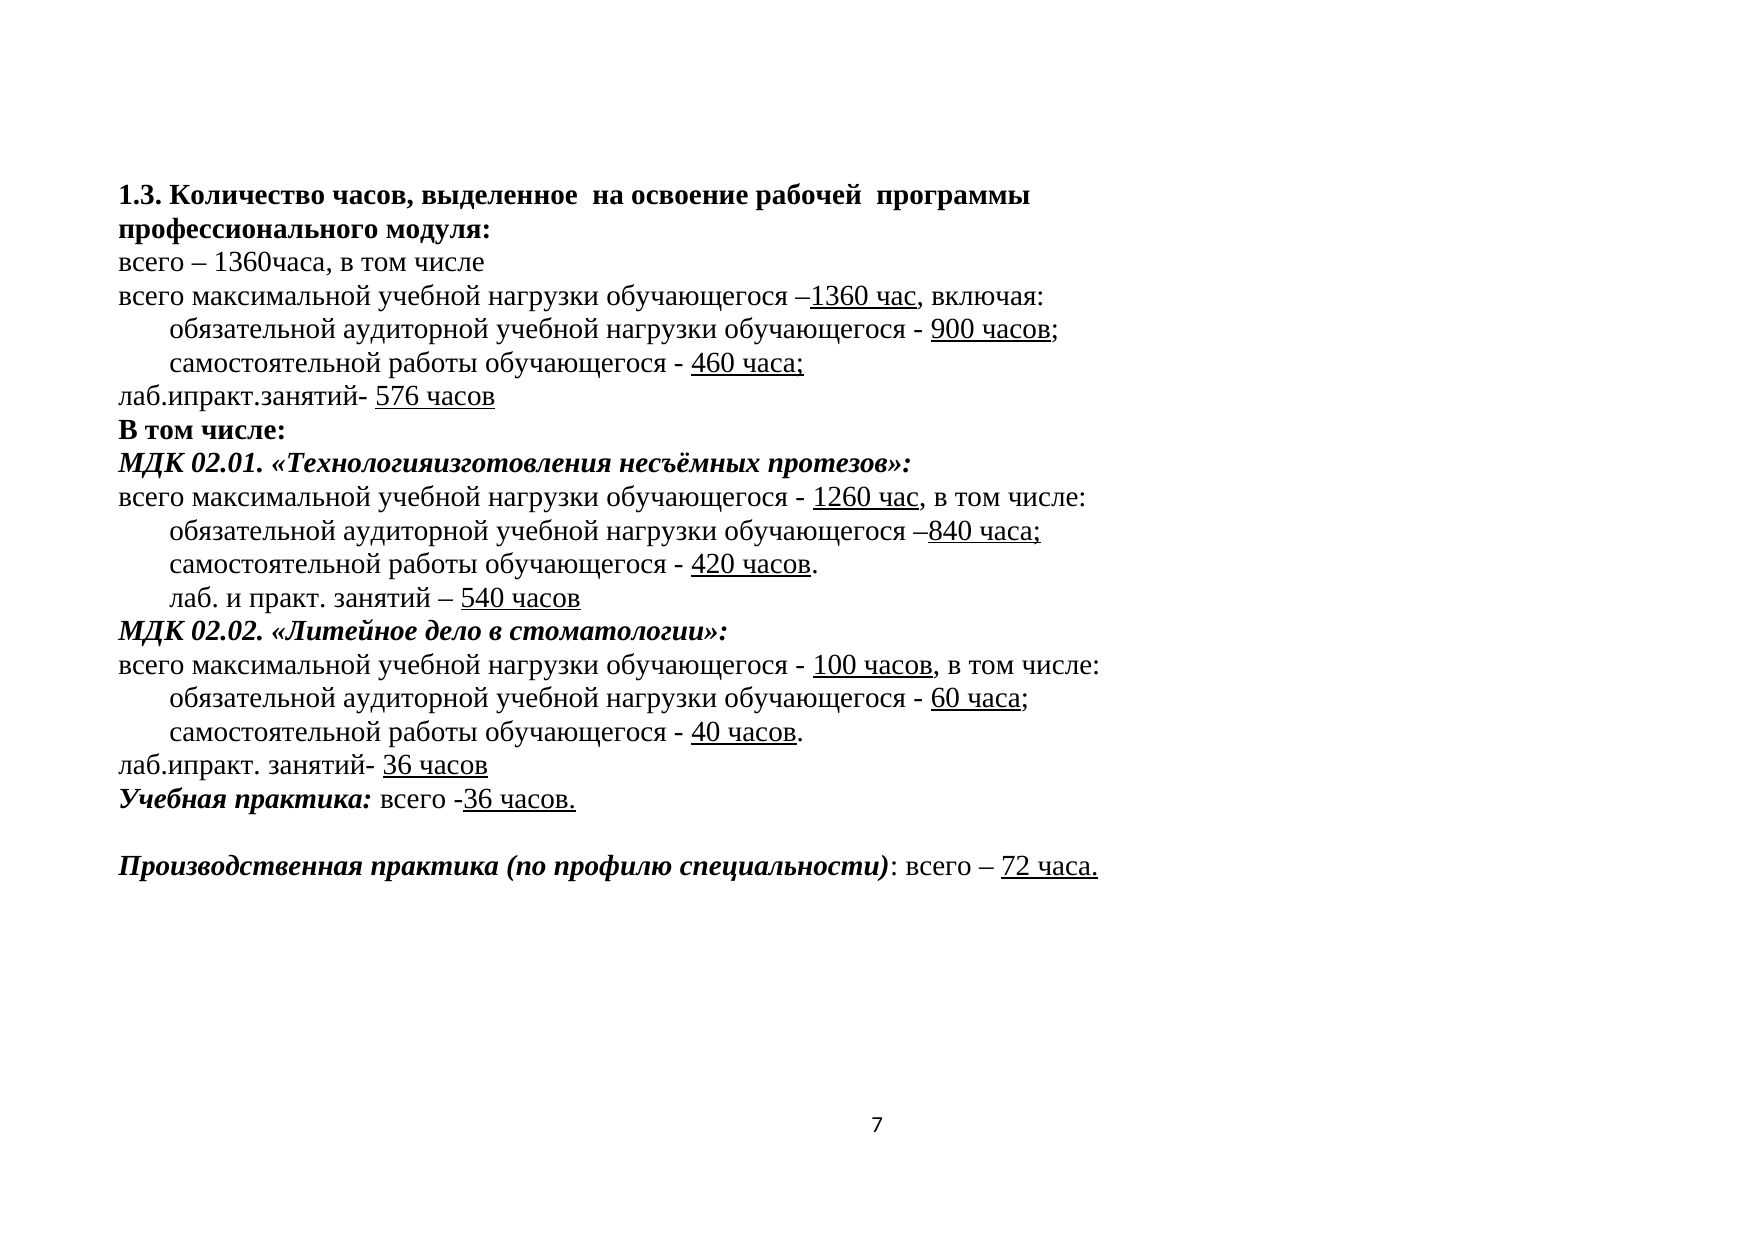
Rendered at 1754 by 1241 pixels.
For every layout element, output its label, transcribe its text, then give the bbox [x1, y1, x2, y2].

text всего максимальной учебной нагрузки обучающегося - 1260 час, в том числе: [118, 479, 1636, 513]
text обязательной аудиторной учебной нагрузки обучающегося - 60 часа; [118, 680, 1636, 714]
text 1.3. Количество часов, выделенное на освоение рабочей программы [118, 177, 1636, 211]
text обязательной аудиторной учебной нагрузки обучающегося - 900 часов; [118, 311, 1636, 345]
text всего максимальной учебной нагрузки обучающегося –1360 час, включая: [118, 278, 1636, 311]
text лаб.ипракт.занятий- 576 часов [118, 378, 1636, 412]
text В том числе: [118, 412, 1636, 446]
text МДК 02.01. «Технологияизготовления несъёмных протезов»: [118, 446, 1636, 479]
text МДК 02.02. «Литейное дело в стоматологии»: [118, 613, 1636, 647]
text самостоятельной работы обучающегося - 40 часов. [118, 714, 1636, 747]
text всего – 1360часа, в том числе [118, 244, 1636, 278]
text профессионального модуля: [118, 211, 1636, 244]
text всего максимальной учебной нагрузки обучающегося - 100 часов, в том числе: [118, 647, 1636, 680]
text самостоятельной работы обучающегося - 460 часа; [118, 345, 1636, 378]
text Производственная практика (по профилю специальности): всего – 72 часа. [118, 848, 1636, 882]
text Учебная практика: всего -36 часов. [118, 781, 1636, 814]
text лаб. и практ. занятий – 540 часов [118, 580, 1636, 613]
text обязательной аудиторной учебной нагрузки обучающегося –840 часа; [118, 513, 1636, 546]
text лаб.ипракт. занятий- 36 часов [118, 747, 1636, 781]
text самостоятельной работы обучающегося - 420 часов. [118, 546, 1636, 580]
